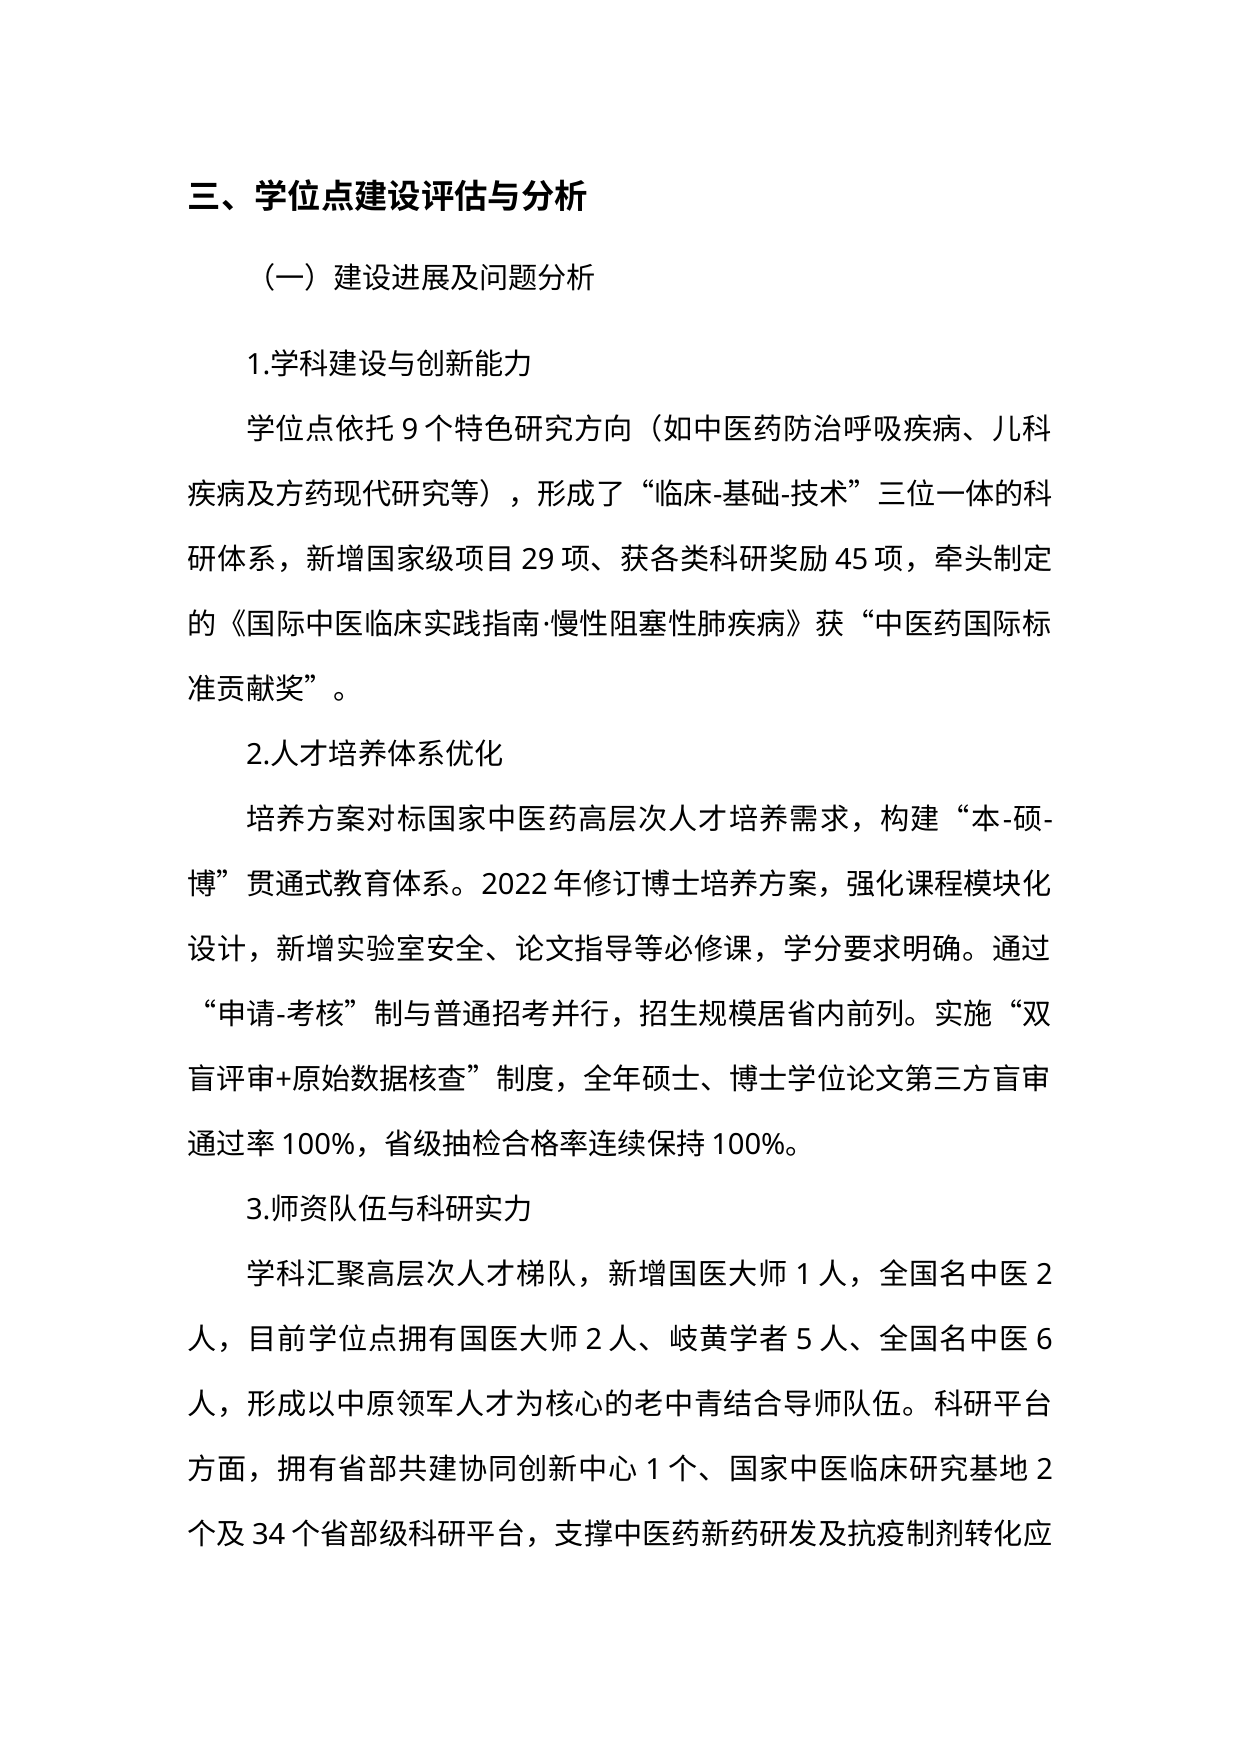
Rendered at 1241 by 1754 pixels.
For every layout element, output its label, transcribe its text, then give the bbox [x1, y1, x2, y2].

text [187, 1239, 1053, 1564]
text （一）建设进展及问题分析 [187, 243, 1053, 308]
text 3.师资队伍与科研实力 [187, 1174, 1053, 1239]
text 学位点依托9个特色研究方向（如中医药防治呼吸疾病、儿科疾病及方药现代研究等），形成了“临床-基础-技术”三位一体的科研体系，新增国家级项目29项、获各类科研奖励45项，牵头制定的《国际中医临床实践指南·慢性阻塞性肺疾病》获“中医药国际标准贡献奖”。 [187, 394, 1053, 719]
text 1.学科建设与创新能力 [187, 329, 1053, 394]
text 培养方案对标国家中医药高层次人才培养需求，构建“本-硕-博”贯通式教育体系。2022年修订博士培养方案，强化课程模块化设计，新增实验室安全、论文指导等必修课，学分要求明确。通过“申请-考核”制与普通招考并行，招生规模居省内前列。实施“双盲评审+原始数据核查”制度，全年硕士、博士学位论文第三方盲审通过率100%，省级抽检合格率连续保持100%。 [187, 784, 1053, 1174]
text 三、学位点建设评估与分析 [187, 162, 1053, 227]
text 2.人才培养体系优化 [187, 719, 1053, 784]
